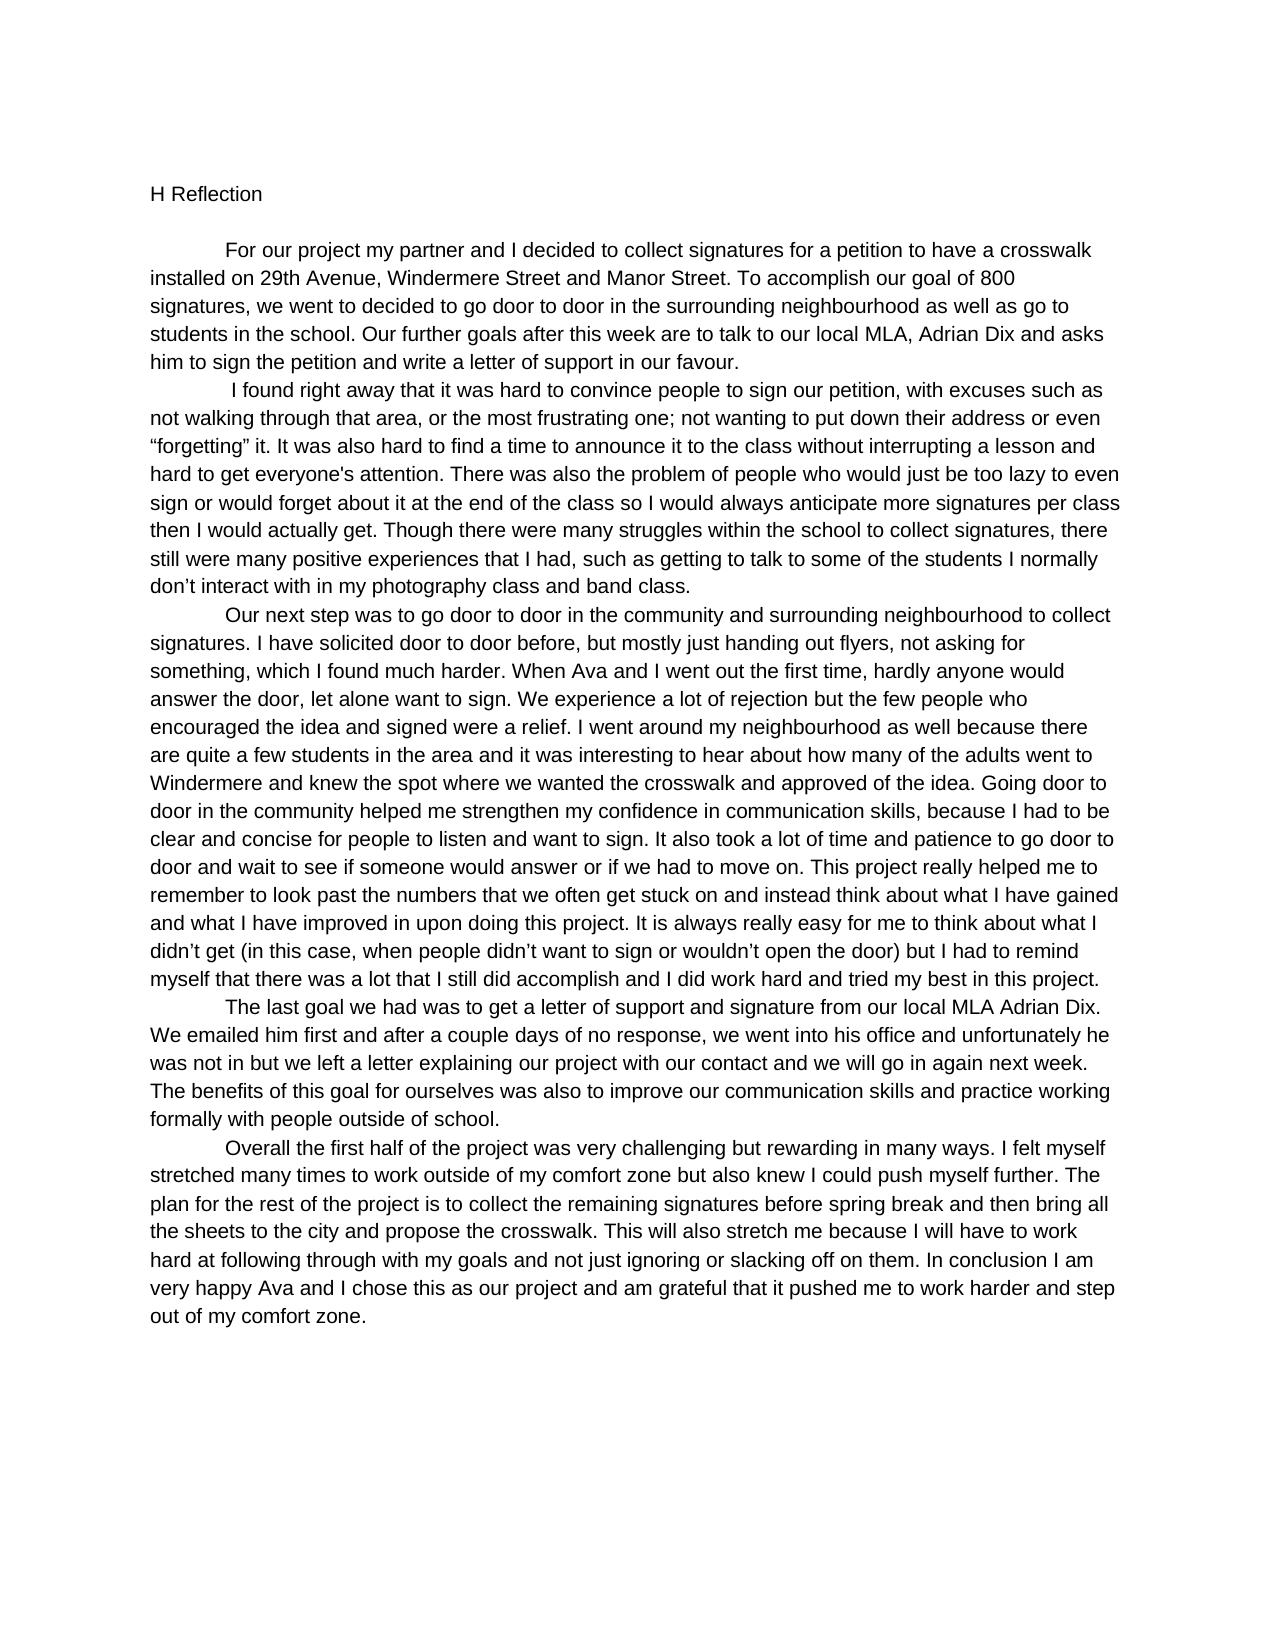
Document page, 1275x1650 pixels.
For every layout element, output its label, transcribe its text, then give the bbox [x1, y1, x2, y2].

text The benefits of this goal for ourselves was also to improve our communication skills and practice working formally with people outside of school. [150, 1079, 1113, 1131]
text remember to look past the numbers that we often get stuck on and instead think about what I have gained and what I have improved in upon doing this project. It is always really easy for me to think about what I didn’t get (in this case, when people didn’t want to sign or wouldn’t open the door) but I had to remind myself that there was a lot that I still did accomplish and I did work hard and tried my best in this project. [150, 883, 1120, 991]
text I found right away that it was hard to convince people to sign our petition, with excuses such as not walking through that area, or the most frustrating one; not wanting to put down their address or even “forgetting” it. It was also hard to find a time to announce it to the class without interrupting a lesson and hard to get everyone's attention. There was also the problem of people who would just be too lazy to even sign or would forget about it at the end of the class so I would always anticipate more signatures per class then I would actually get. Though there were many struggles within the school to collect signatures, there still were many positive experiences that I had, such as getting to talk to some of the students I normally don’t interact with in my photography class and band class. [150, 378, 1120, 598]
text Our next step was to go door to door in the community and surrounding neighbourhood to collect signatures. I have solicited door to door before, but mostly just handing out flyers, not asking for something, which I found much harder. When Ava and I went out the first time, hardly anyone would answer the door, let alone want to sign. We experience a lot of rejection but the few people who encouraged the idea and signed were a relief. I went around my neighbourhood as well because there are quite a few students in the area and it was interesting to hear about how many of the adults went to Windermere and knew the spot where we wanted the crosswalk and approved of the idea. Going door to door in the community helped me strengthen my confidence in communication skills, because I had to be clear and concise for people to listen and want to sign. It also took a lot of time and patience to go door to door and wait to see if someone would answer or if we had to move on. This project really helped me to [150, 602, 1117, 879]
text Overall the first half of the project was very challenging but rewarding in many ways. I felt myself stretched many times to work outside of my comfort zone but also knew I could push myself further. The plan for the rest of the project is to collect the remaining signatures before spring break and then bring all the sheets to the city and propose the crosswalk. This will also stretch me because I will have to work hard at following through with my goals and not just ignoring or slacking off on them. In conclusion I am very happy Ava and I chose this as our project and am grateful that it pushed me to work harder and step out of my comfort zone. [150, 1135, 1117, 1327]
text For our project my partner and I decided to collect signatures for a petition to have a crosswalk installed on 29th Avenue, Windermere Street and Manor Street. To accomplish our goal of 800 signatures, we went to decided to go door to door in the surrounding neighbourhood as well as go to students in the school. Our further goals after this week are to talk to our local MLA, Adrian Dix and asks him to sign the petition and write a letter of support in our favour. [150, 238, 1113, 374]
text The last goal we had was to get a letter of support and signature from our local MLA Adrian Dix. We emailed him first and after a couple days of no response, we went into his office and unfortunately he was not in but we left a letter explaining our project with our contact and we will go in again next week. [150, 995, 1113, 1075]
text H Reflection [150, 182, 431, 206]
